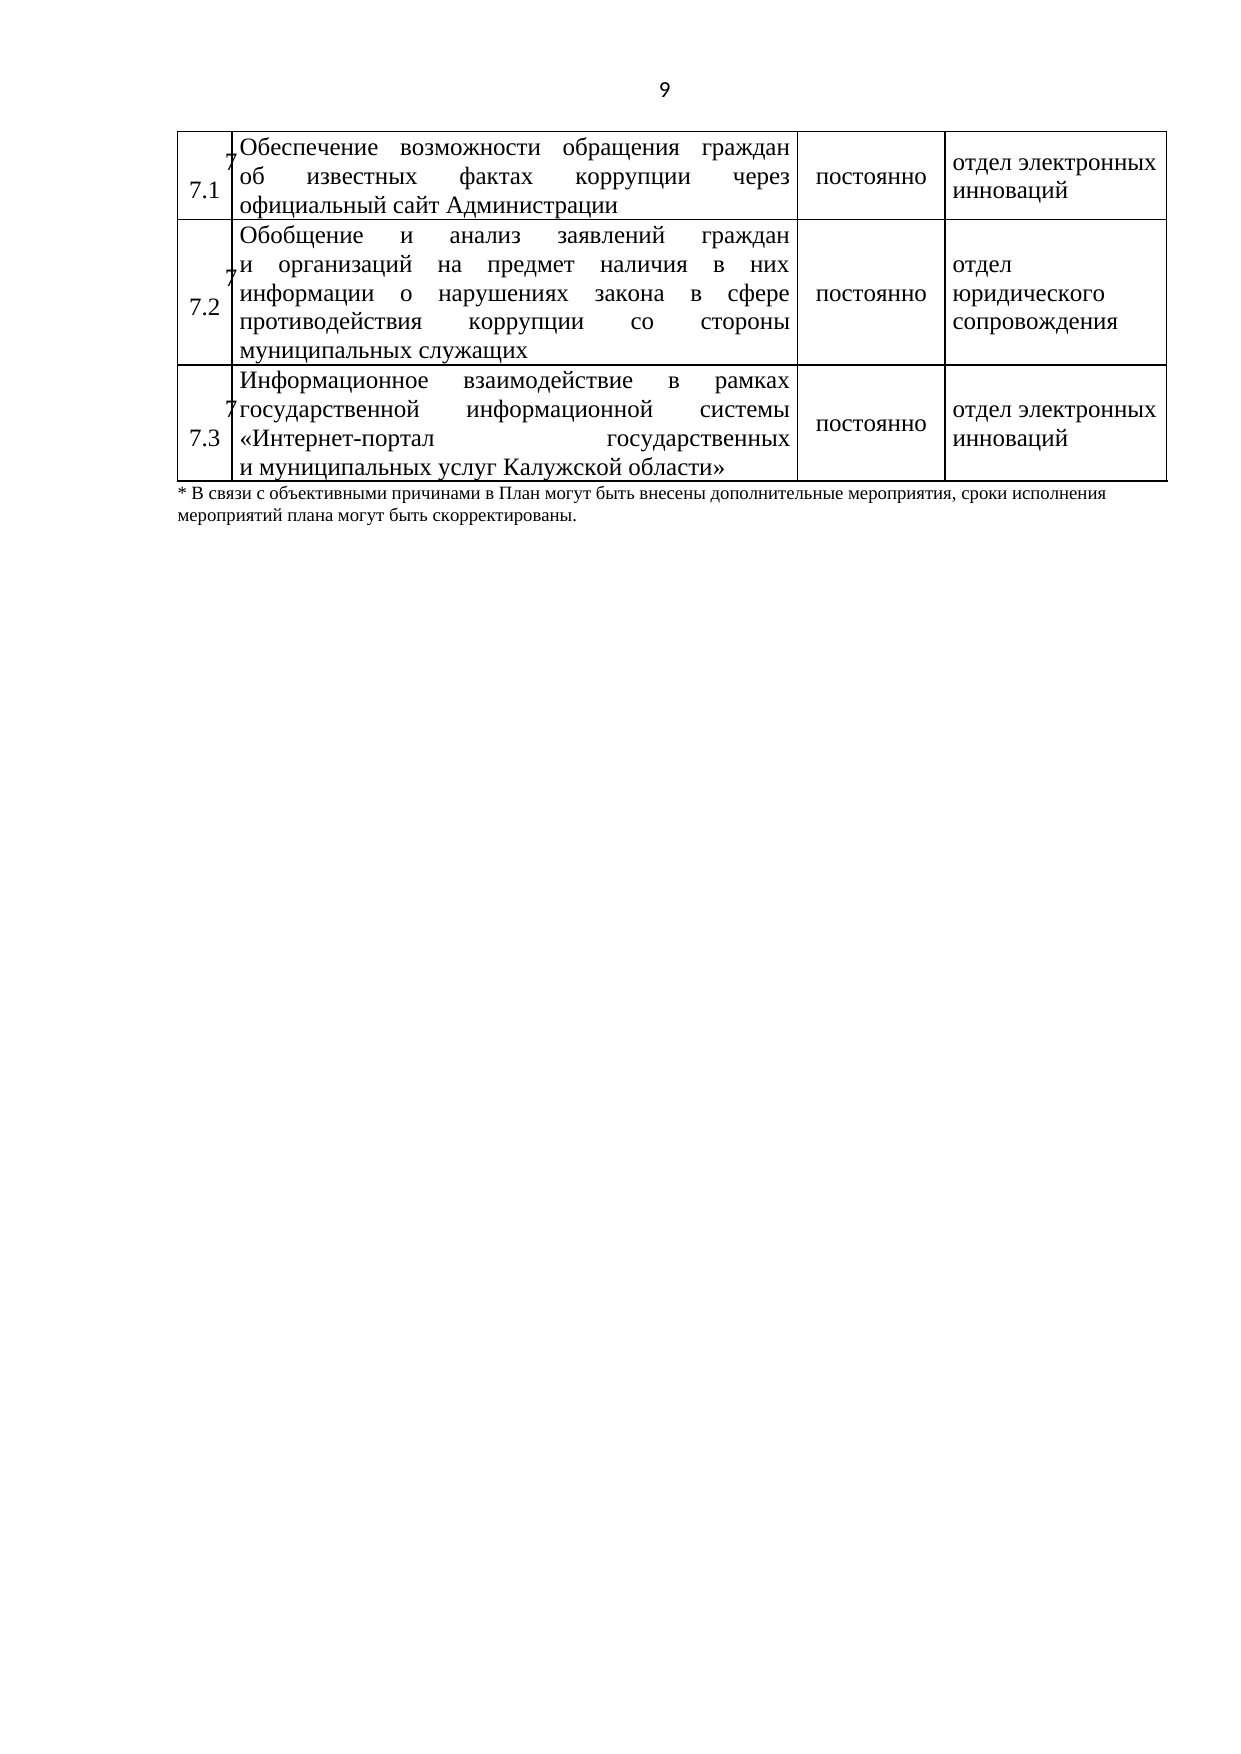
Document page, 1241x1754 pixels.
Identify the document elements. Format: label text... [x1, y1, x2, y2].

table_cell отдел электронных инноваций [946, 132, 1166, 218]
table_cell 77.1 [178, 132, 231, 218]
table_cell Обобщение и анализ заявлений граждан и организаций на предмет наличия в них информации о нарушениях закона в сфере противодействия коррупции со стороны муниципальных служащих [233, 220, 797, 364]
table_cell постоянно [798, 366, 944, 480]
table_cell постоянно [798, 132, 944, 218]
table_cell Информационное взаимодействие в рамках государственной информационной системы «Интернет-портал государственных и муниципальных услуг Калужской области» [233, 366, 797, 480]
text * В связи с объективными причинами в План могут быть внесены дополнительные мероприятия, сроки исполнения мероприятий плана могут быть скорректированы. [177, 482, 1152, 525]
table_cell 77.3 [178, 366, 231, 480]
table_cell Обеспечение возможности обращения граждан об известных фактах коррупции через официальный сайт Администрации [233, 132, 797, 218]
table_cell отдел электронных инноваций [946, 366, 1166, 480]
table_cell 77.2 [178, 220, 231, 364]
table_cell постоянно [798, 220, 944, 364]
table_cell отдел юридического сопровождения [946, 220, 1166, 364]
